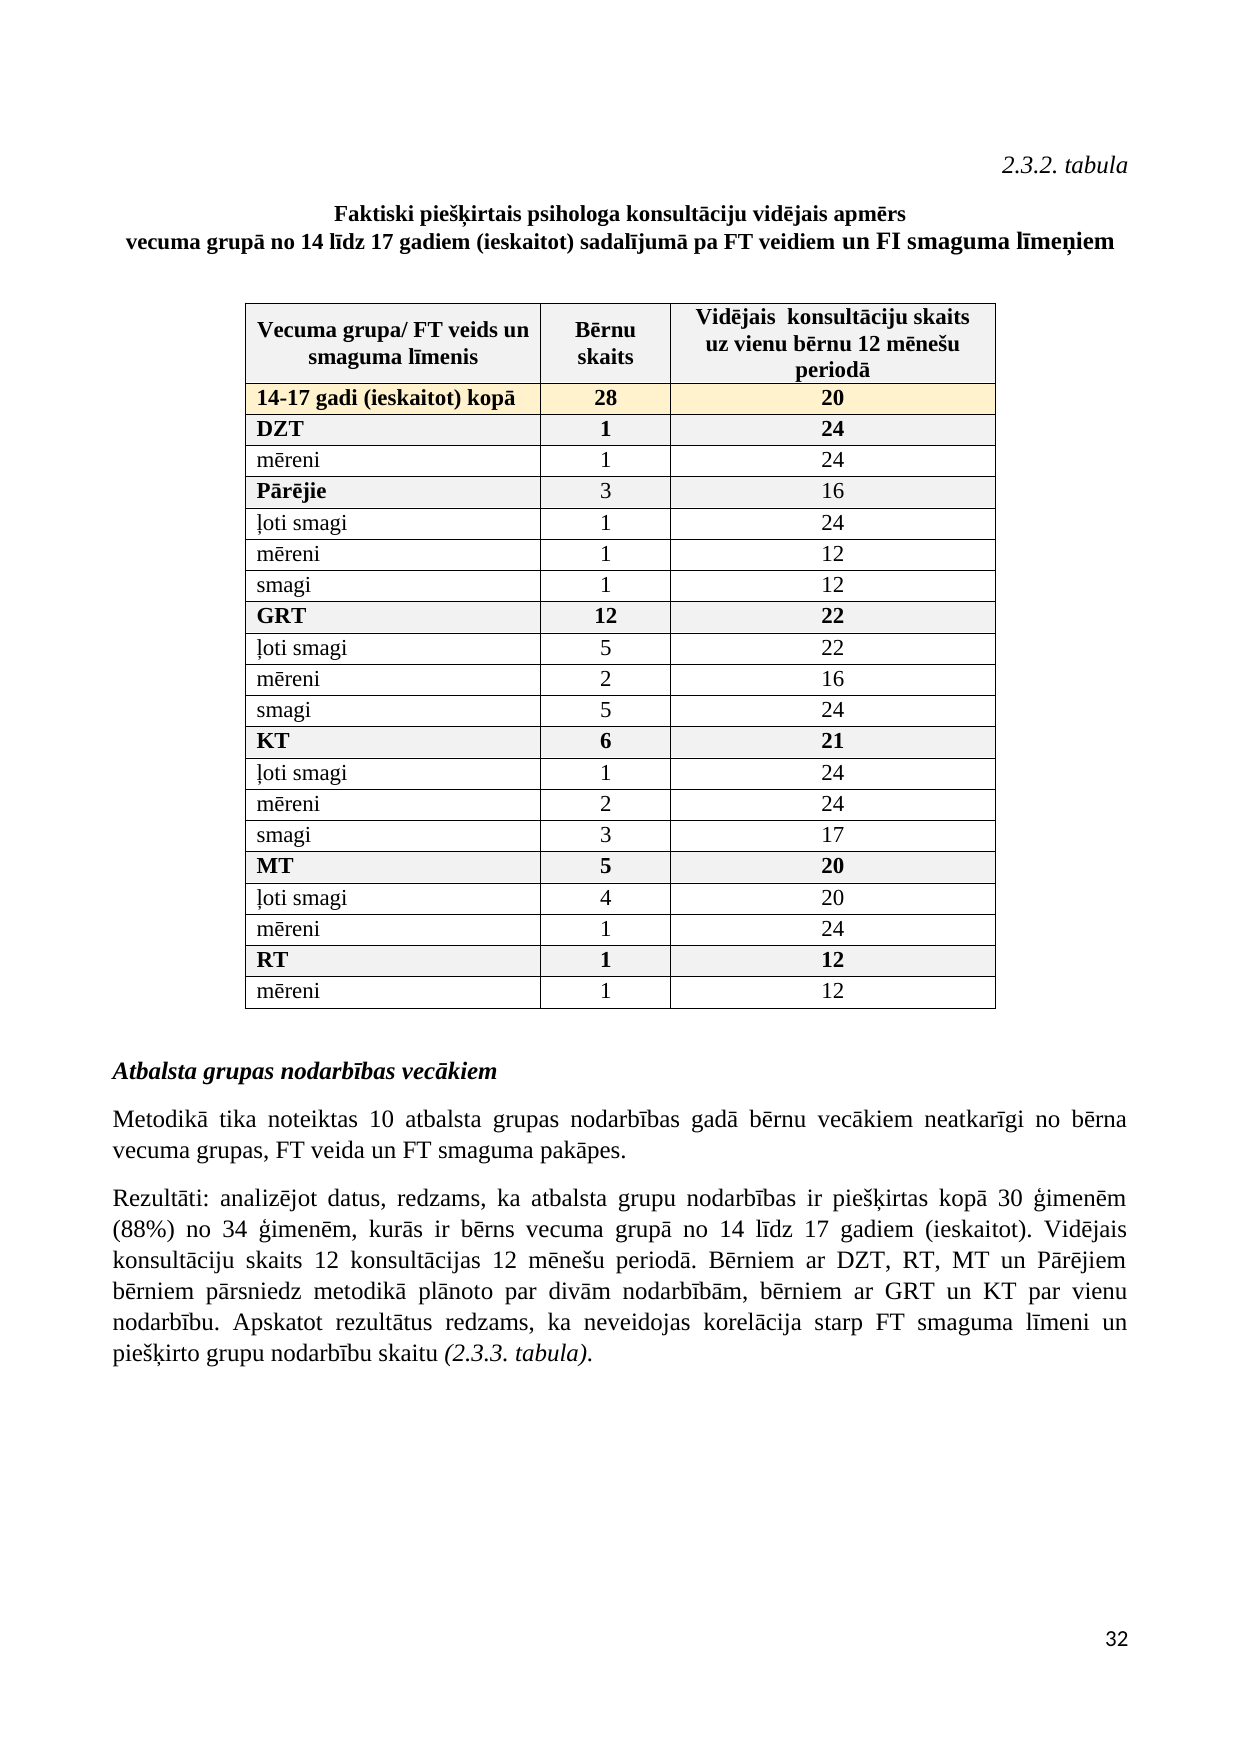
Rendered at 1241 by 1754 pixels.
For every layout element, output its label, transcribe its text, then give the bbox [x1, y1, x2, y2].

table_cell 2 [541, 665, 670, 695]
table_cell 1 [541, 759, 670, 789]
table_cell 5 [541, 634, 670, 664]
table_cell 20 [671, 884, 995, 914]
table_cell 14-17 gadi (ieskaitot) kopā [246, 384, 540, 414]
table_cell 24 [671, 509, 995, 539]
table_header Vecuma grupa/ FT veids un smaguma līmenis [246, 304, 540, 382]
table_cell 22 [671, 634, 995, 664]
table_cell 24 [671, 790, 995, 820]
table_cell smagi [246, 571, 540, 601]
table_cell 20 [671, 852, 995, 882]
table_cell 4 [541, 884, 670, 914]
table_cell 24 [671, 415, 995, 445]
text Atbalsta grupas nodarbības vecākiem [112, 1056, 1128, 1085]
table_cell DZT [246, 415, 540, 445]
text vecuma grupā no 14 līdz 17 gadiem (ieskaitot) sadalījumā pa FT veidiem un FI smaguma līmeņiem [112, 226, 1128, 255]
table_cell 12 [671, 946, 995, 976]
table_cell 3 [541, 821, 670, 851]
table_cell mēreni [246, 915, 540, 945]
table_cell 1 [541, 571, 670, 601]
table_cell mēreni [246, 790, 540, 820]
table_cell smagi [246, 821, 540, 851]
table_cell smagi [246, 696, 540, 726]
table_cell 5 [541, 696, 670, 726]
table_cell KT [246, 727, 540, 757]
table_cell 1 [541, 977, 670, 1007]
table_cell 12 [671, 977, 995, 1007]
table_cell 24 [671, 696, 995, 726]
table_cell 12 [671, 571, 995, 601]
table_cell ļoti smagi [246, 884, 540, 914]
table_cell 16 [671, 477, 995, 507]
table_cell 12 [671, 540, 995, 570]
text Faktiski piešķirtais psihologa konsultāciju vidējais apmērs [112, 199, 1128, 226]
table_cell 1 [541, 540, 670, 570]
text Rezultāti: analizējot datus, redzams, ka atbalsta grupu nodarbības ir piešķirtas kopā 30 ģimenēm (88%) no 34 ģimenēm, kurās ir bērns vecuma grupā no 14 līdz 17 gadiem (ieskaitot). Vidējais konsultāciju skaits 12 konsultācijas 12 mēnešu periodā. Bērniem ar DZT, RT, MT un Pārējiem bērniem pārsniedz metodikā plānoto par divām nodarbībām, bērniem ar GRT un KT par vienu nodarbību. Apskatot rezultātus redzams, ka neveidojas korelācija starp FT smaguma līmeni un piešķirto grupu nodarbību skaitu (2.3.3. tabula). [112, 1183, 1128, 1367]
table_cell 6 [541, 727, 670, 757]
table_cell 1 [541, 415, 670, 445]
table_cell 17 [671, 821, 995, 851]
table_cell 24 [671, 759, 995, 789]
text Metodikā tika noteiktas 10 atbalsta grupas nodarbības gadā bērnu vecākiem neatkarīgi no bērna vecuma grupas, FT veida un FT smaguma pakāpes. [112, 1104, 1128, 1164]
table_cell ļoti smagi [246, 509, 540, 539]
table_cell 28 [541, 384, 670, 414]
table_cell mēreni [246, 540, 540, 570]
table_header Bērnu skaits [541, 304, 670, 382]
table_cell 1 [541, 509, 670, 539]
table_cell 24 [671, 446, 995, 476]
table_cell ļoti smagi [246, 759, 540, 789]
table_cell 1 [541, 946, 670, 976]
table_cell Pārējie [246, 477, 540, 507]
table_cell RT [246, 946, 540, 976]
table_cell mēreni [246, 446, 540, 476]
table_cell ļoti smagi [246, 634, 540, 664]
table_cell MT [246, 852, 540, 882]
table_cell 21 [671, 727, 995, 757]
table_cell 2 [541, 790, 670, 820]
table_cell 24 [671, 915, 995, 945]
table_header Vidējais konsultāciju skaits uz vienu bērnu 12 mēnešu periodā [671, 304, 995, 382]
text 2.3.2. tabula [112, 150, 1128, 179]
table_cell 1 [541, 446, 670, 476]
table_cell 5 [541, 852, 670, 882]
table_cell GRT [246, 602, 540, 632]
table_cell mēreni [246, 977, 540, 1007]
table_cell 22 [671, 602, 995, 632]
table_cell mēreni [246, 665, 540, 695]
table_cell 3 [541, 477, 670, 507]
table_cell 1 [541, 915, 670, 945]
table_cell 16 [671, 665, 995, 695]
table_cell 20 [671, 384, 995, 414]
table_cell 12 [541, 602, 670, 632]
